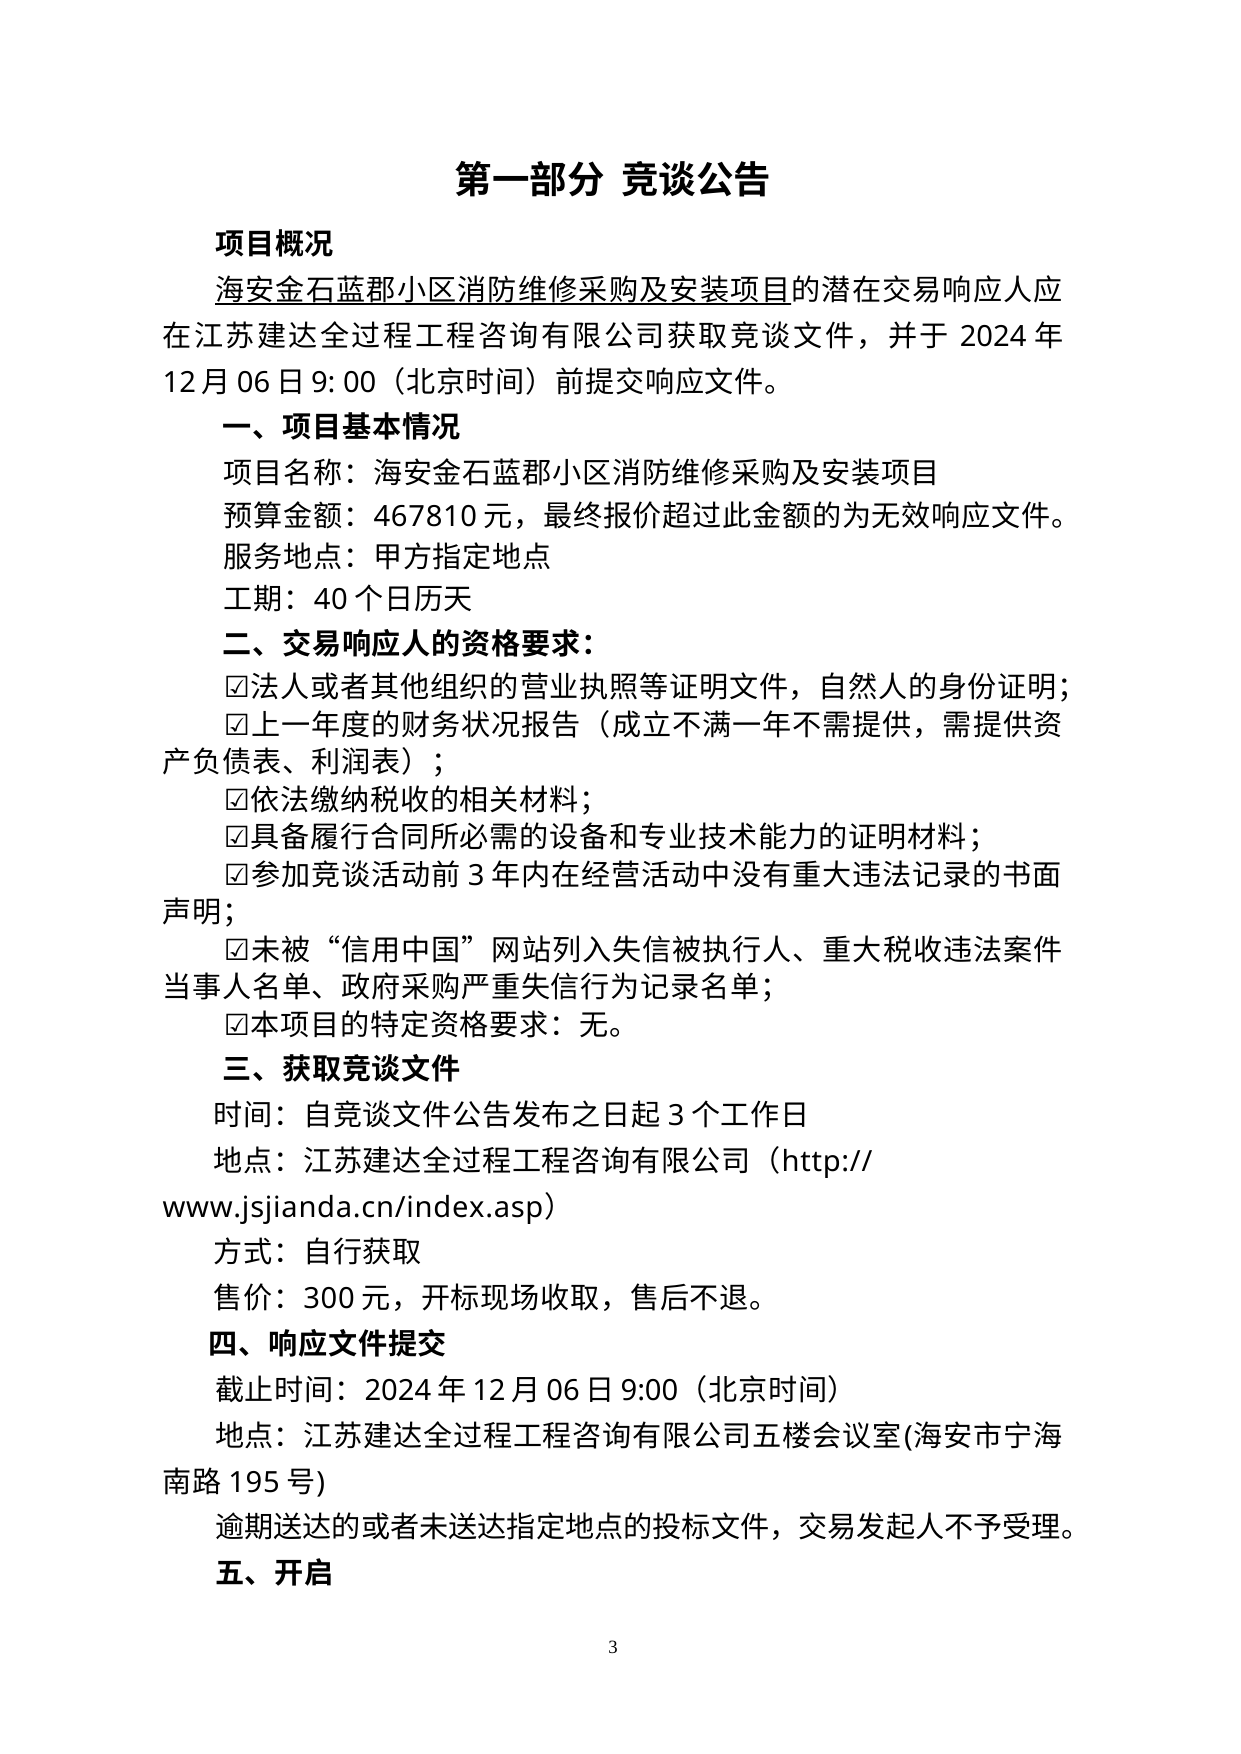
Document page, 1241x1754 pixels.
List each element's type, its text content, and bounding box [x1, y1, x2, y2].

text ☑参加竞谈活动前3年内在经营活动中没有重大违法记录的书面声明； [162, 855, 1063, 930]
text ☑未被“信用中国”网站列入失信被执行人、重大税收违法案件当事人名单、政府采购严重失信行为记录名单； [162, 930, 1063, 1005]
text ☑本项目的特定资格要求：无。 [162, 1005, 1063, 1043]
text 工期：40个日历天 [162, 576, 1063, 618]
text 第一部分 竞谈公告 [162, 150, 1063, 204]
text ☑法人或者其他组织的营业执照等证明文件，自然人的身份证明； [162, 664, 1063, 705]
text ☑具备履行合同所必需的设备和专业技术能力的证明材料； [162, 818, 1063, 855]
text 四、响应文件提交 [162, 1318, 1063, 1364]
text 截止时间：2024年12月06日9:00（北京时间） [162, 1364, 1063, 1409]
text ☑上一年度的财务状况报告（成立不满一年不需提供，需提供资产负债表、利润表）； [162, 705, 1063, 780]
text 地点：江苏建达全过程工程咨询有限公司五楼会议室(海安市宁海南路195号) [162, 1409, 1063, 1501]
text 逾期送达的或者未送达指定地点的投标文件，交易发起人不予受理。 [162, 1501, 1063, 1547]
text 方式：自行获取 [162, 1226, 1063, 1272]
text 项目概况 [162, 218, 1063, 264]
text 一、项目基本情况 [162, 401, 1063, 447]
text 二、交易响应人的资格要求： [162, 618, 1063, 664]
text 项目名称：海安金石蓝郡小区消防维修采购及安装项目 [162, 447, 1063, 493]
text 五、开启 [162, 1547, 1063, 1593]
text 海安金石蓝郡小区消防维修采购及安装项目的潜在交易响应人应在江苏建达全过程工程咨询有限公司获取竞谈文件，并于2024年 12月06日9: 00（北京时间）前提交响应文件。 [162, 264, 1063, 401]
text 预算金额：467810元，最终报价超过此金额的为无效响应文件。 [162, 493, 1063, 534]
text 三、获取竞谈文件 [162, 1043, 1063, 1089]
text 地点：江苏建达全过程工程咨询有限公司（http://www.jsjianda.cn/index.asp） [162, 1134, 1063, 1226]
text 时间：自竞谈文件公告发布之日起3个工作日 [162, 1089, 1063, 1134]
text 服务地点：甲方指定地点 [162, 534, 1063, 576]
text 售价：300元，开标现场收取，售后不退。 [162, 1272, 1063, 1318]
text ☑依法缴纳税收的相关材料； [162, 780, 1063, 818]
